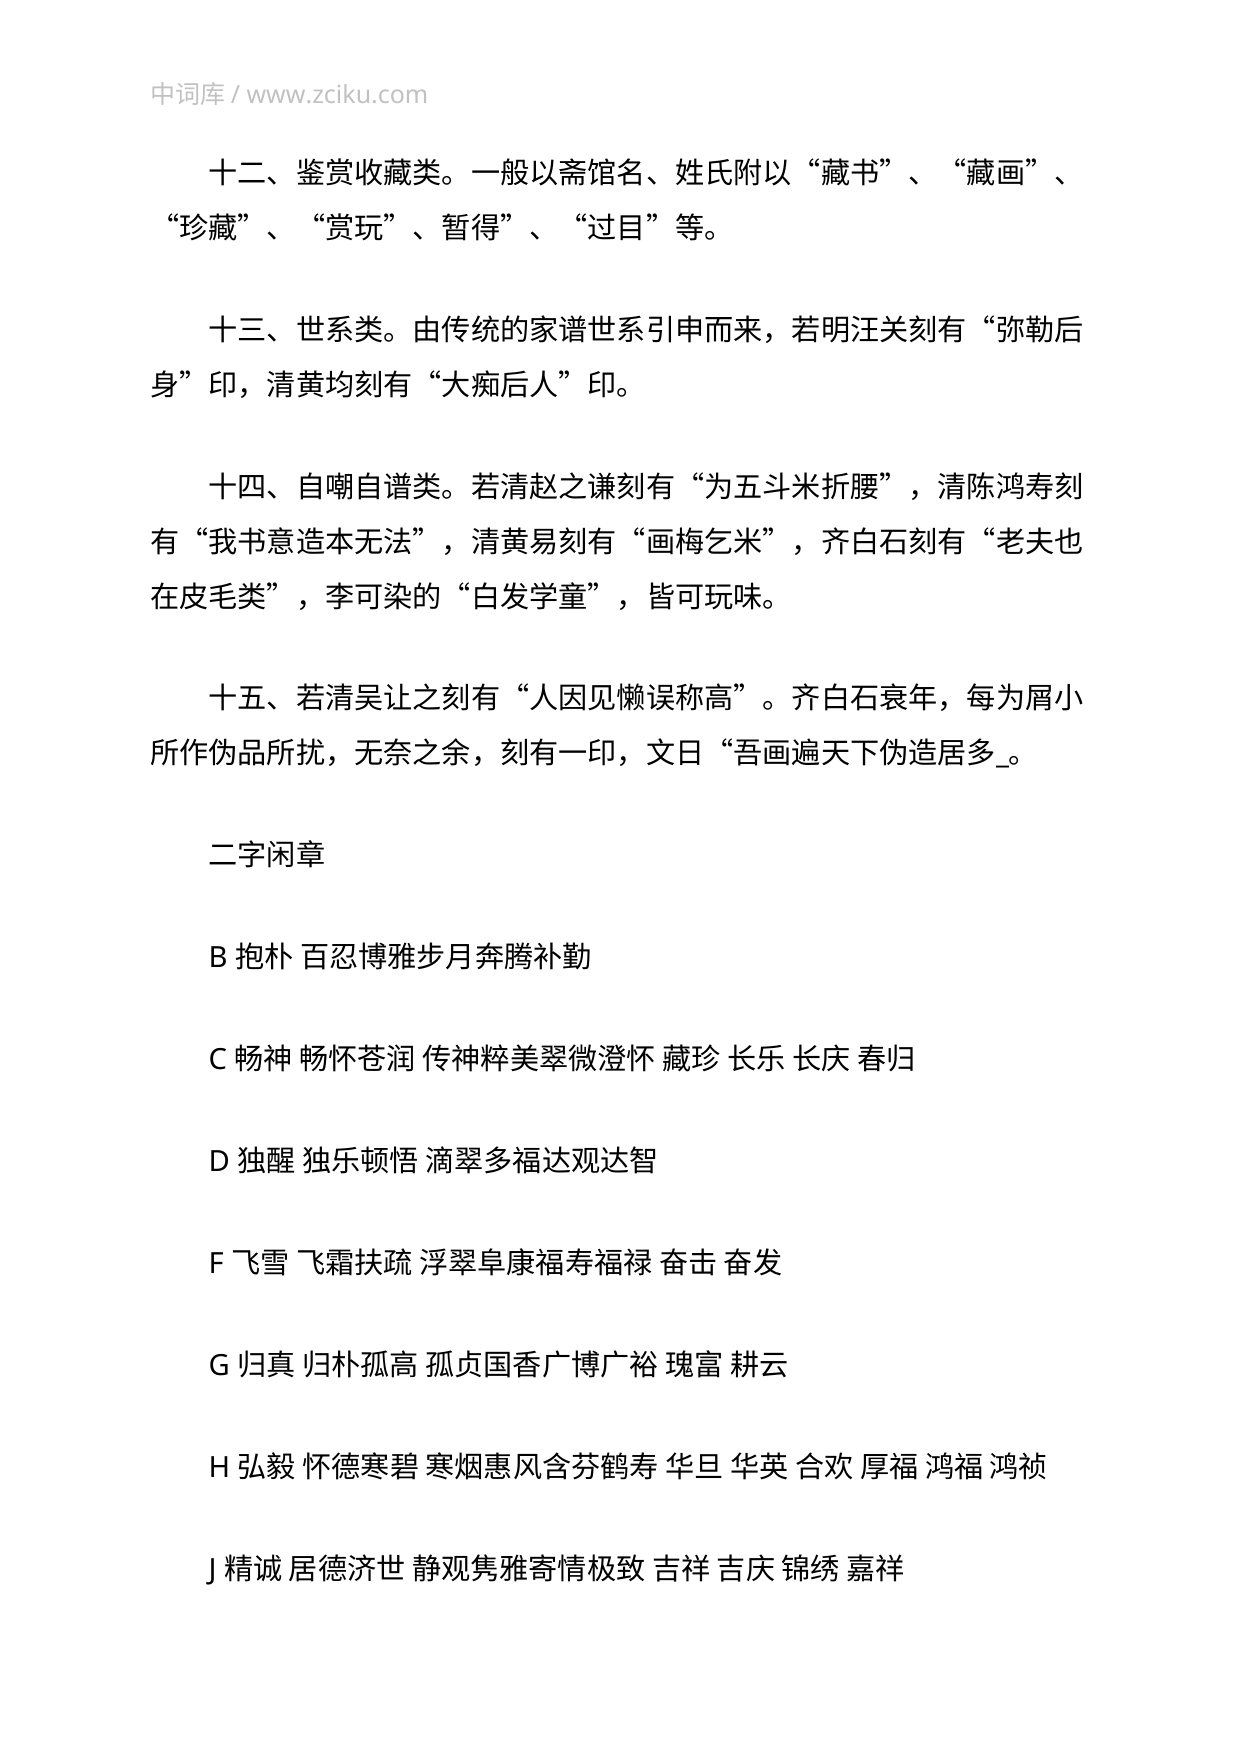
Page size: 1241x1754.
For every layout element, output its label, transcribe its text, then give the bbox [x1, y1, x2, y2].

text 十五、若清吴让之刻有“人因见懒误称高”。齐白石衰年，每为屑小所作伪品所扰，无奈之余，刻有一印，文日“吾画遍天下伪造居多_。 [150, 675, 1090, 772]
text H 弘毅 怀德寒碧 寒烟惠风含芬鹤寿 华旦 华英 合欢 厚福 鸿福 鸿祯 [150, 1443, 1090, 1486]
text C 畅神 畅怀苍润 传神粹美翠微澄怀 藏珍 长乐 长庆 春归 [150, 1036, 1090, 1078]
text F 飞雪 飞霜扶疏 浮翠阜康福寿福禄 奋击 奋发 [150, 1239, 1090, 1282]
text G 归真 归朴孤高 孤贞国香广博广裕 瑰富 耕云 [150, 1341, 1090, 1384]
text 十三、世系类。由传统的家谱世系引申而来，若明汪关刻有“弥勒后身”印，清黄均刻有“大痴后人”印。 [150, 307, 1090, 404]
text B 抱朴 百忍博雅步月奔腾补勤 [150, 933, 1090, 976]
text 十四、自嘲自谱类。若清赵之谦刻有“为五斗米折腰”，清陈鸿寿刻有“我书意造本无法”，清黄易刻有“画梅乞米”，齐白石刻有“老夫也在皮毛类”，李可染的“白发学童”，皆可玩味。 [150, 463, 1090, 615]
text 二字闲章 [150, 832, 1090, 874]
text 十二、鉴赏收藏类。一般以斋馆名、姓氏附以“藏书”、“藏画”、“珍藏”、“赏玩”、暂得”、“过目”等。 [150, 150, 1090, 247]
text J 精诚 居德济世 静观隽雅寄情极致 吉祥 吉庆 锦绣 嘉祥 [150, 1545, 1090, 1588]
text D 独醒 独乐顿悟 滴翠多福达观达智 [150, 1137, 1090, 1180]
